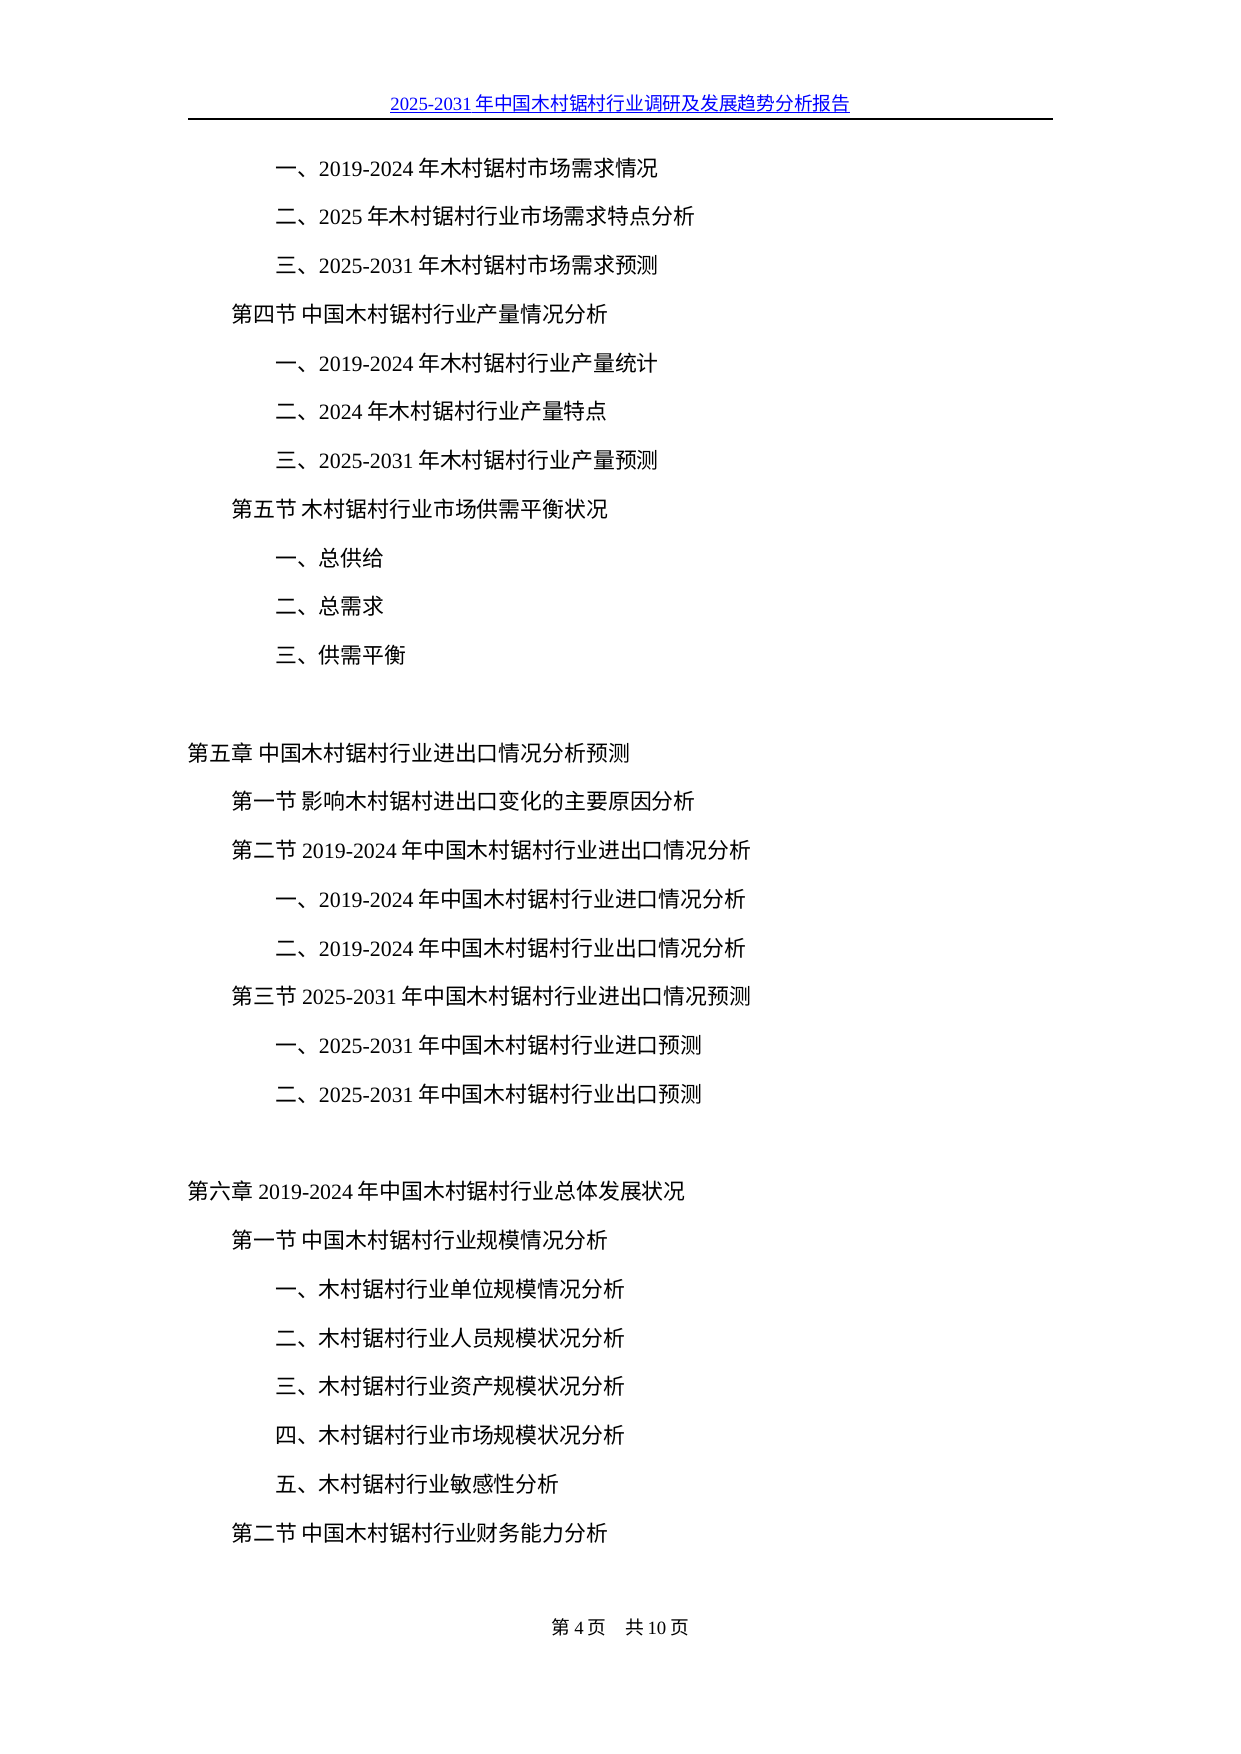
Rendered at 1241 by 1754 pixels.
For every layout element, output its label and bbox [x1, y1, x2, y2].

text [187, 150, 1053, 1548]
